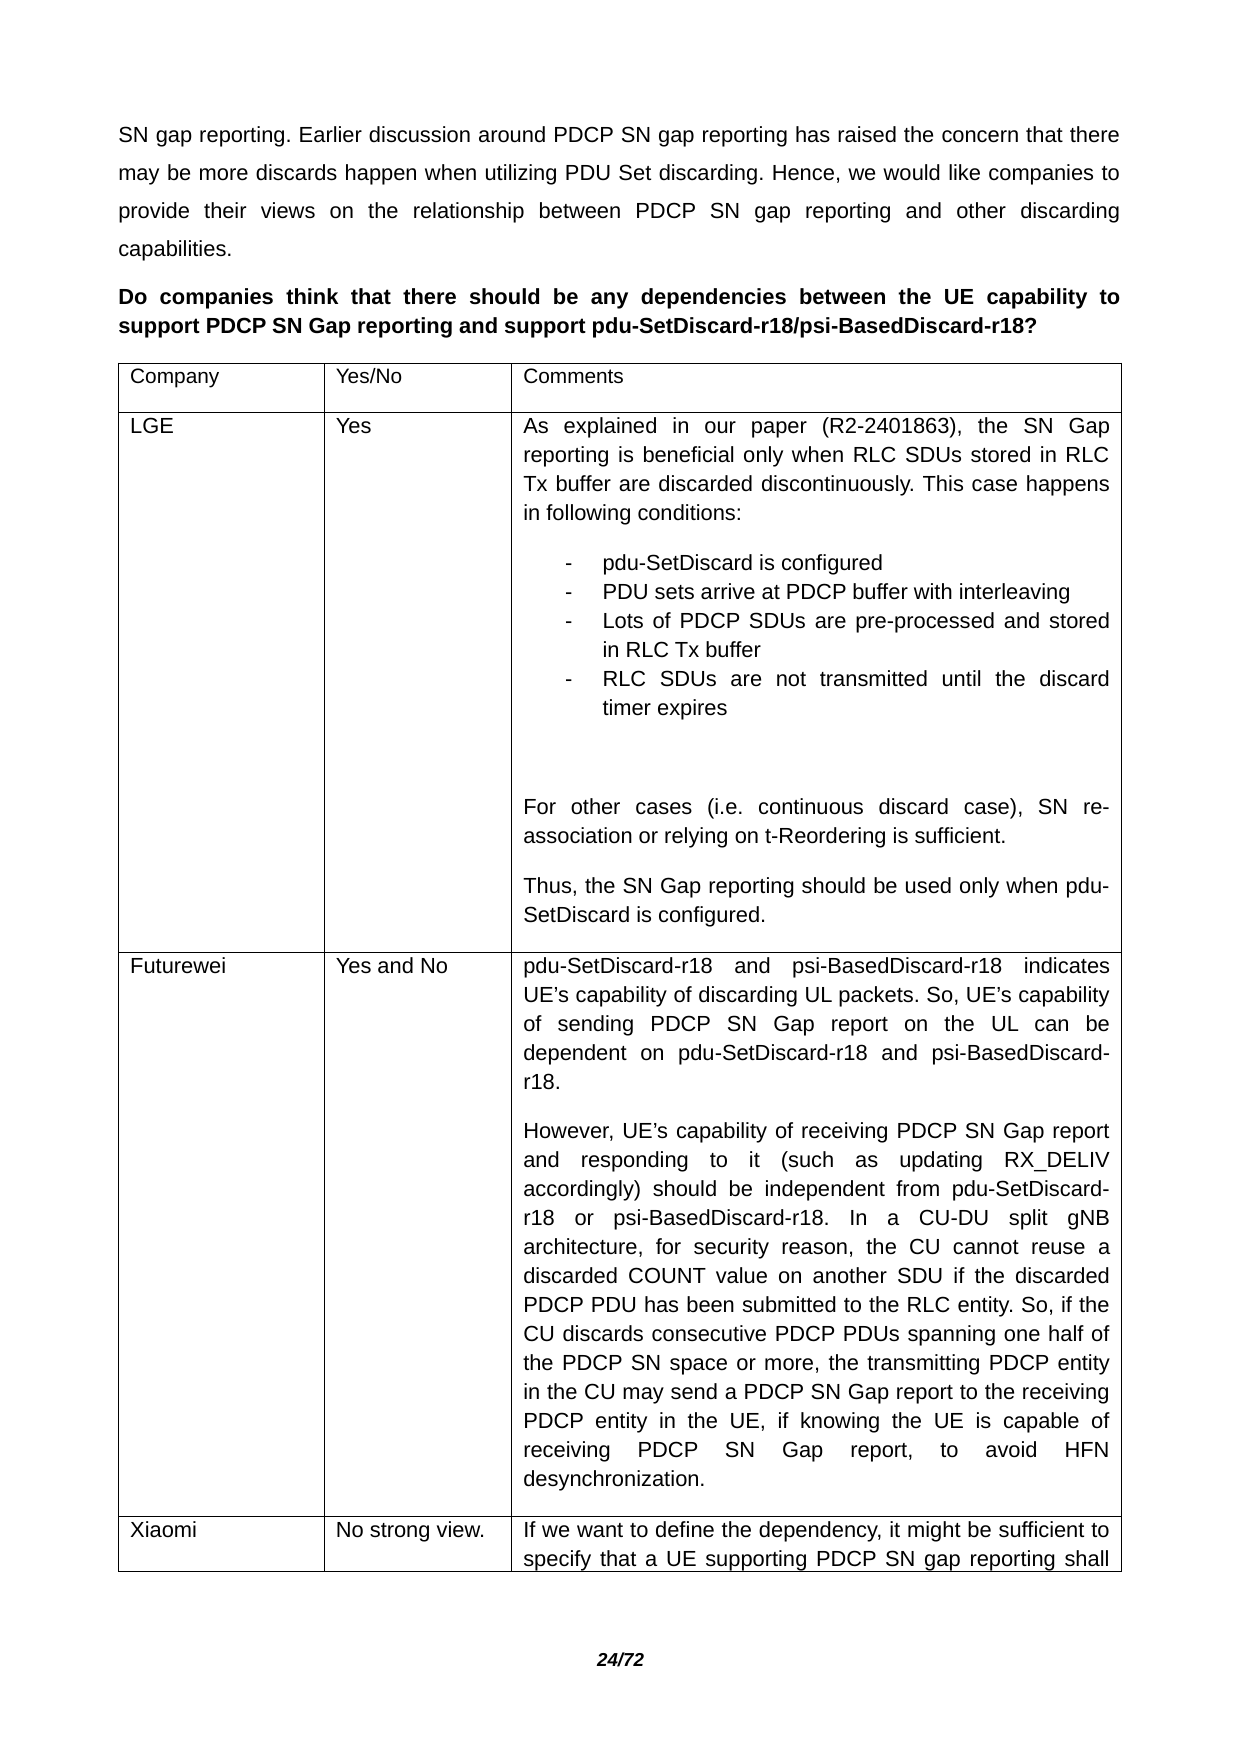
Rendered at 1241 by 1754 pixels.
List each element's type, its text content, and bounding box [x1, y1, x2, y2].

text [118, 122, 1122, 261]
table_header Company [119, 364, 324, 412]
table_cell Yes [325, 413, 511, 952]
table_cell Xiaomi [119, 1517, 324, 1571]
table_cell As explained in our paper (R2-2401863), the SN Gap reporting is beneficial only when RLC SDUs stored in RLC Tx buffer are discarded discontinuously. This case happens in following conditions: pdu-SetDiscard is configured PDU sets arrive at PDCP buffer with interleaving Lots of PDCP SDUs are pre-processed and stored in RLC Tx buffer RLC SDUs are not transmitted until the discard timer expires For other cases (i.e. continuous discard case), SN re-association or relying on t-Reordering is sufficient. Thus, the SN Gap reporting should be used only when pdu-SetDiscard is configured. [512, 413, 1121, 952]
table_cell LGE [119, 413, 324, 952]
table_cell pdu-SetDiscard-r18 and psi-BasedDiscard-r18 indicates UE’s capability of discarding UL packets. So, UE’s capability of sending PDCP SN Gap report on the UL can be dependent on pdu-SetDiscard-r18 and psi-BasedDiscard-r18. However, UE’s capability of receiving PDCP SN Gap report and responding to it (such as updating RX_DELIV accordingly) should be independent from pdu-SetDiscard-r18 or psi-BasedDiscard-r18. In a CU-DU split gNB architecture, for security reason, the CU cannot reuse a discarded COUNT value on another SDU if the discarded PDCP PDU has been submitted to the RLC entity. So, if the CU discards consecutive PDCP PDUs spanning one half of the PDCP SN space or more, the transmitting PDCP entity in the CU may send a PDCP SN Gap report to the receiving PDCP entity in the UE, if knowing the UE is capable of receiving PDCP SN Gap report, to avoid HFN desynchronization. [512, 953, 1121, 1516]
table_cell No strong view. [325, 1517, 511, 1571]
table_header Comments [512, 364, 1121, 412]
table_cell Yes and No [325, 953, 511, 1516]
table_header Yes/No [325, 364, 511, 412]
table_cell Futurewei [119, 953, 324, 1516]
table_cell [512, 1517, 1121, 1571]
text Do companies think that there should be any dependencies between the UE capability to support PDCP SN Gap reporting and support pdu-SetDiscard-r18/psi-BasedDiscard-r18? [118, 284, 1122, 338]
